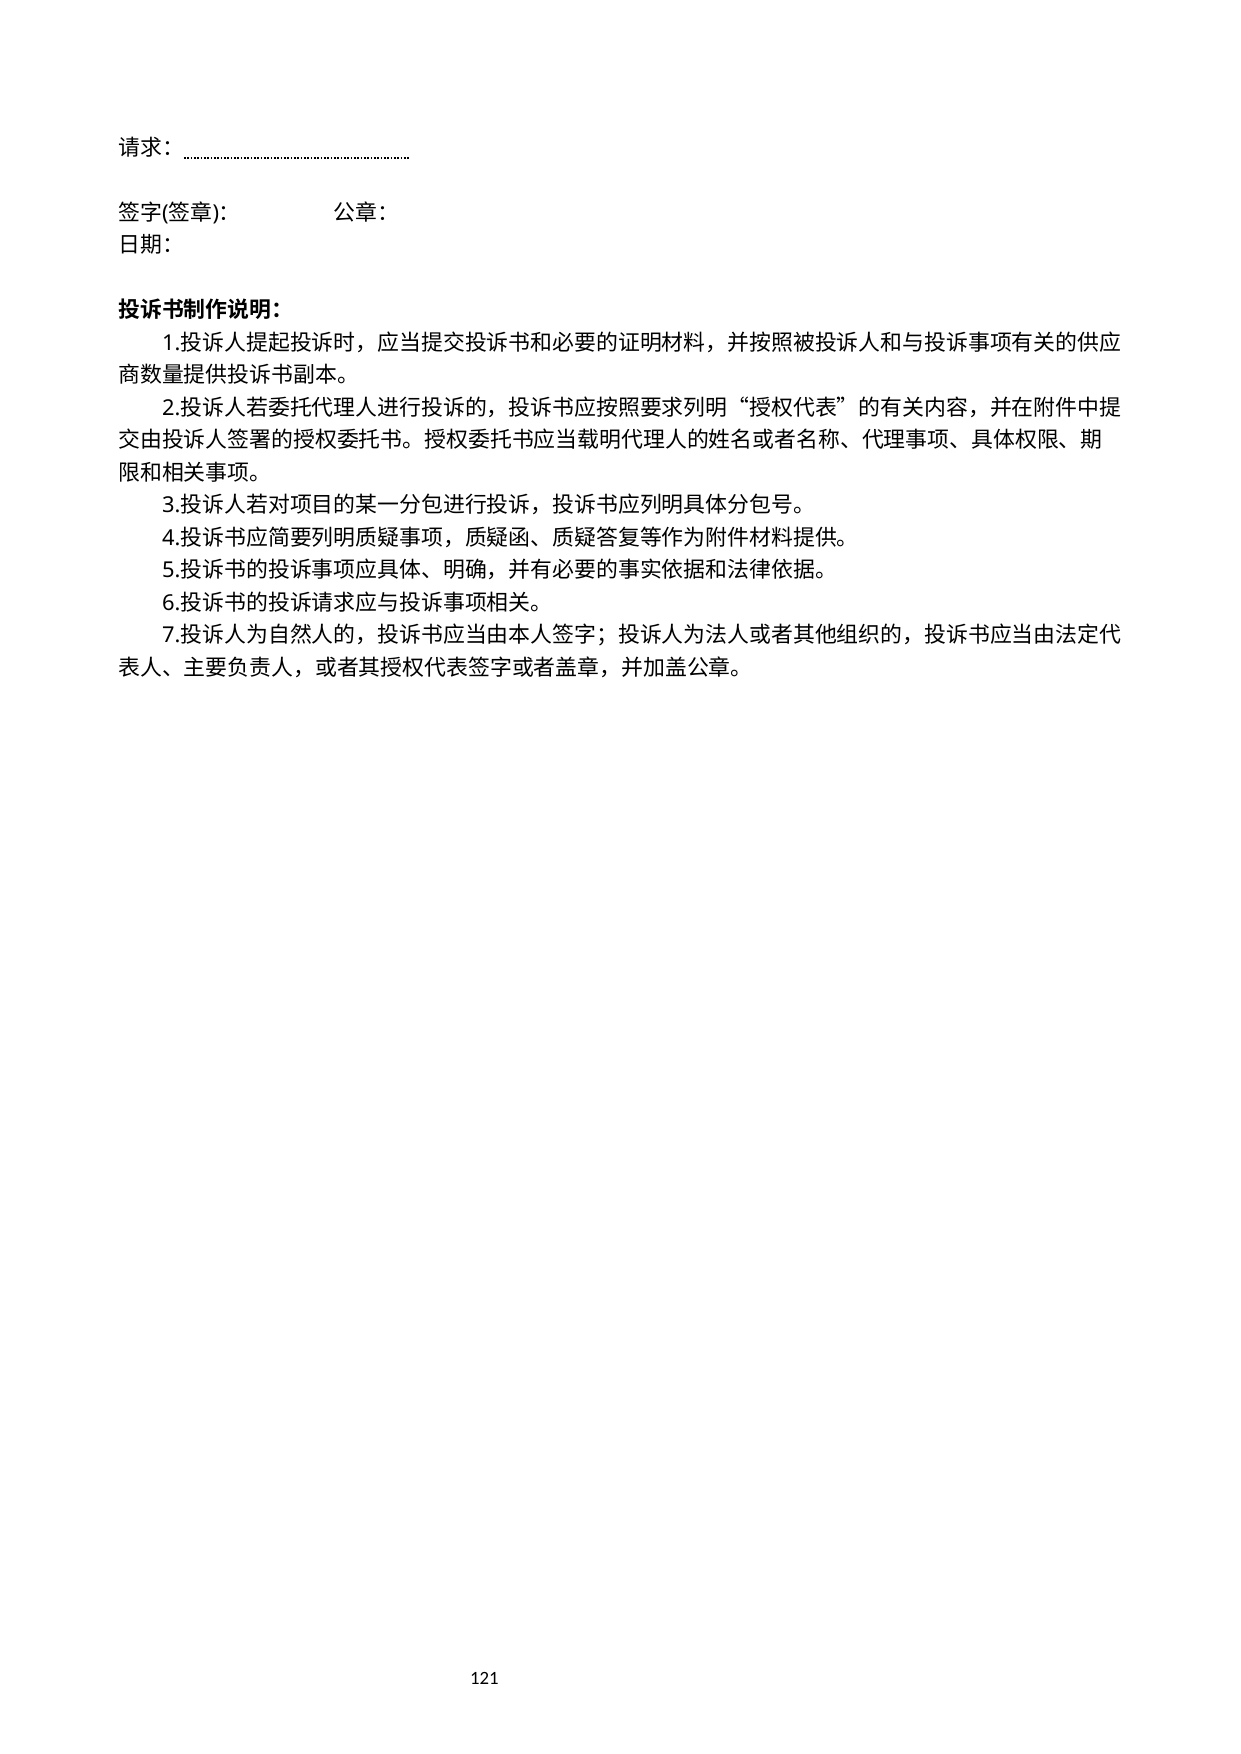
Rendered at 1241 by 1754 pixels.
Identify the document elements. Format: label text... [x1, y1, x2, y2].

text 签字(签章)： 公章： [118, 194, 1122, 227]
text 请求： [118, 129, 1122, 162]
text 日期： [118, 227, 1122, 259]
text 3.投诉人若对项目的某一分包进行投诉，投诉书应列明具体分包号。 [118, 487, 1122, 519]
text 4.投诉书应简要列明质疑事项，质疑函、质疑答复等作为附件材料提供。 [118, 519, 1122, 552]
text 2.投诉人若委托代理人进行投诉的，投诉书应按照要求列明“授权代表”的有关内容，并在附件中提交由投诉人签署的授权委托书。授权委托书应当载明代理人的姓名或者名称、代理事项、具体权限、期限和相关事项。 [118, 389, 1122, 487]
text 7.投诉人为自然人的，投诉书应当由本人签字；投诉人为法人或者其他组织的，投诉书应当由法定代表人、主要负责人，或者其授权代表签字或者盖章，并加盖公章。 [118, 617, 1122, 682]
text 6.投诉书的投诉请求应与投诉事项相关。 [118, 584, 1122, 617]
text 1.投诉人提起投诉时，应当提交投诉书和必要的证明材料，并按照被投诉人和与投诉事项有关的供应商数量提供投诉书副本。 [118, 324, 1122, 389]
text 投诉书制作说明： [118, 292, 1122, 324]
text 5.投诉书的投诉事项应具体、明确，并有必要的事实依据和法律依据。 [118, 552, 1122, 584]
